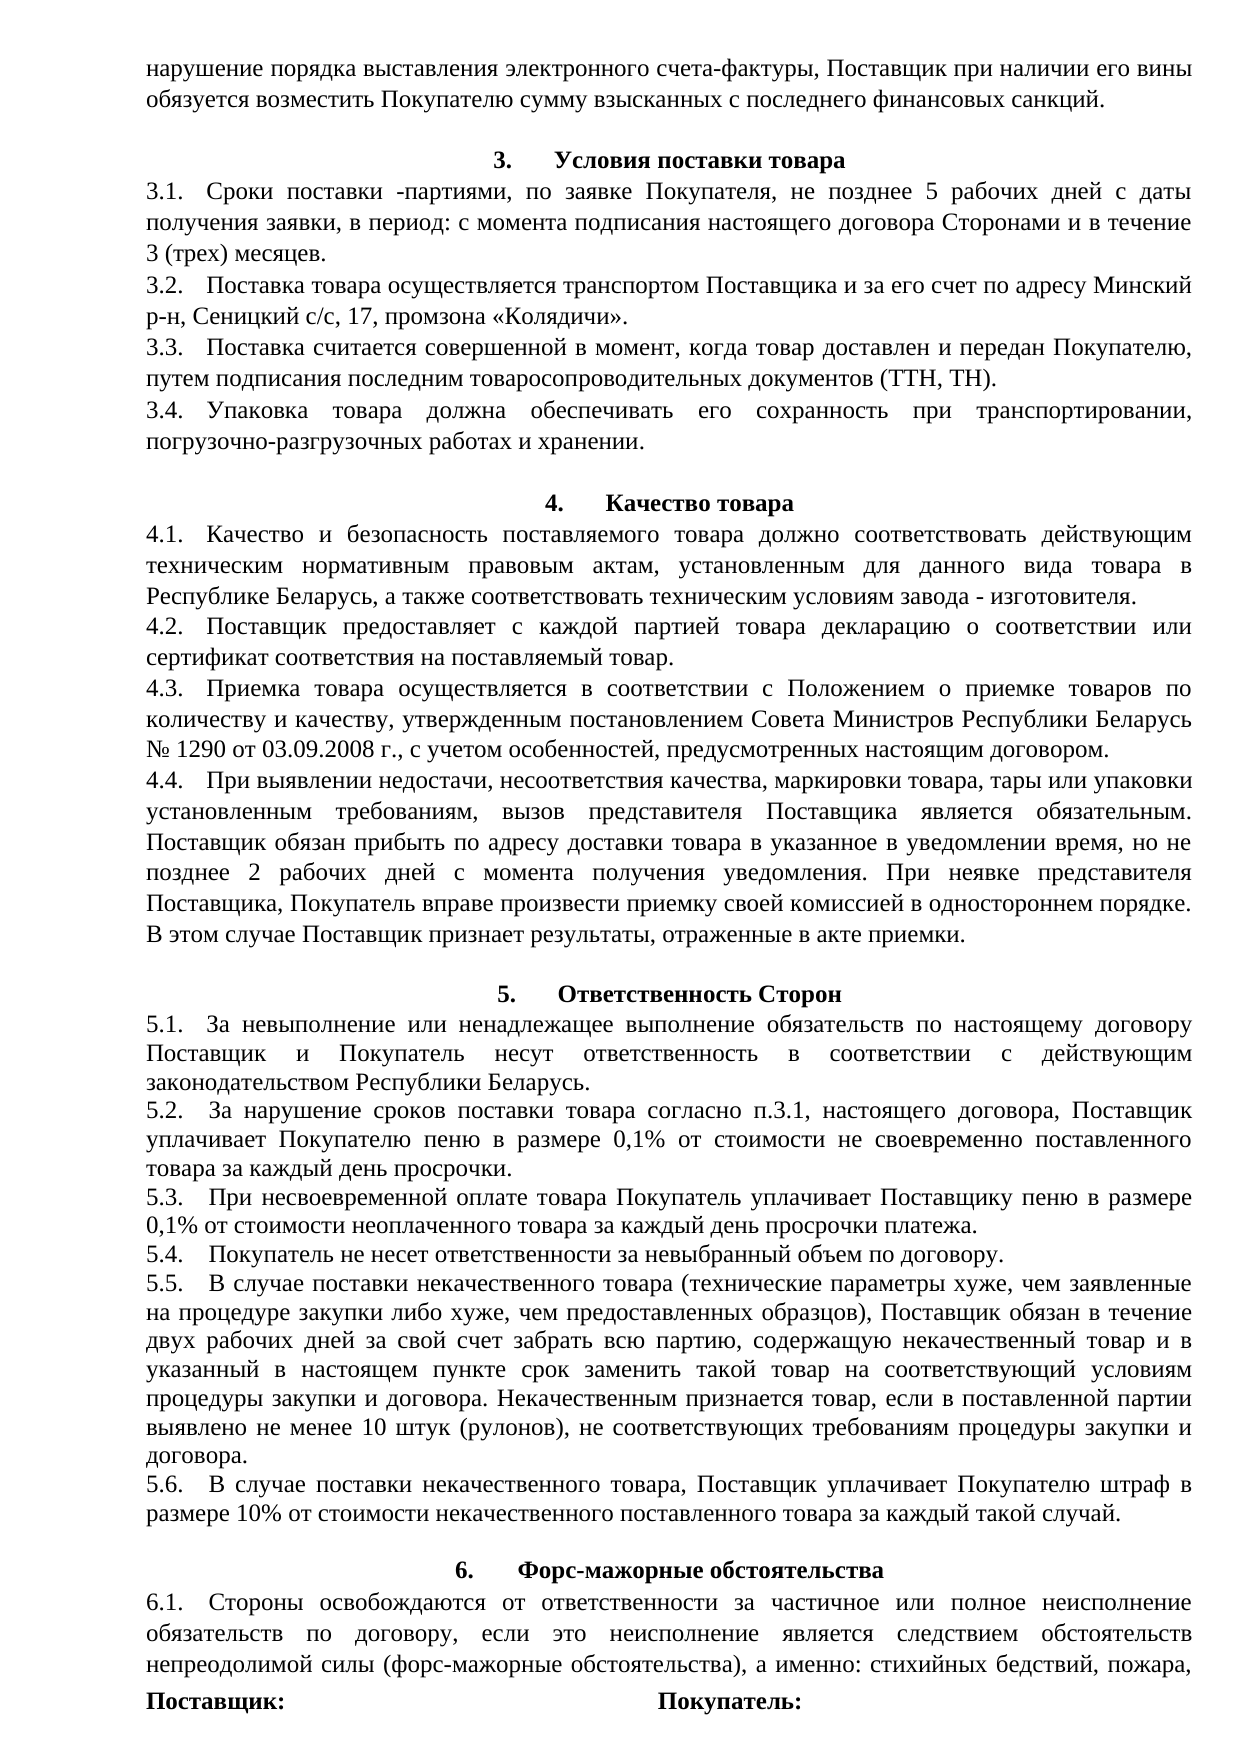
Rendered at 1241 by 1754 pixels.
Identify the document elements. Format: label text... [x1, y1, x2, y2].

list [146, 1587, 1193, 1677]
list За невыполнение или ненадлежащее выполнение обязательств по настоящему договору Поставщик и Покупатель несут ответственность в соответствии с действующим законодательством Республики Беларусь. [146, 1009, 1193, 1096]
list Упаковка товара должна обеспечивать его сохранность при транспортировании, погрузочно-разгрузочных работах и хранении. [146, 395, 1193, 455]
list Ответственность Сторон [146, 979, 1193, 1007]
list Поставка считается совершенной в момент, когда товар доставлен и передан Покупателю, путем подписания последним товаросопроводительных документов (ТТН, ТН). [146, 332, 1193, 392]
list Покупатель не несет ответственности за невыбранный объем по договору. [146, 1239, 1193, 1268]
list В случае поставки некачественного товара, Поставщик уплачивает Покупателю штраф в размере 10% от стоимости некачественного поставленного товара за каждый такой случай. [146, 1469, 1193, 1527]
list Приемка товара осуществляется в соответствии с Положением о приемке товаров по количеству и качеству, утвержденным постановлением Совета Министров Республики Беларусь № 1290 от 03.09.2008 г., с учетом особенностей, предусмотренных настоящим договором. [146, 673, 1193, 763]
list В случае поставки некачественного товара (технические параметры хуже, чем заявленные на процедуре закупки либо хуже, чем предоставленных образцов), Поставщик обязан в течение двух рабочих дней за свой счет забрать всю партию, содержащую некачественный товар и в указанный в настоящем пункте срок заменить такой товар на соответствующий условиям процедуры закупки и договора. Некачественным признается товар, если в поставленной партии выявлено не менее 10 штук (рулонов), не соответствующих требованиям процедуры закупки и договора. [146, 1268, 1193, 1469]
list За нарушение сроков поставки товара согласно п.3.1, настоящего договора, Поставщик уплачивает Покупателю пеню в размере 0,1% от стоимости не своевременно поставленного товара за каждый день просрочки. [146, 1096, 1193, 1182]
list Форс-мажорные обстоятельства [146, 1556, 1193, 1584]
list Качество и безопасность поставляемого товара должно соответствовать действующим техническим нормативным правовым актам, установленным для данного вида товара в Республике Беларусь, а также соответствовать техническим условиям завода - изготовителя. [146, 519, 1193, 609]
list Поставщик предоставляет с каждой партией товара декларацию о соответствии или сертификат соответствия на поставляемый товар. [146, 611, 1193, 671]
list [146, 53, 1193, 113]
list Поставка товара осуществляется транспортом Поставщика и за его счет по адресу Минский р-н, Сеницкий с/с, 17, промзона «Колядичи». [146, 270, 1193, 330]
list При несвоевременной оплате товара Покупатель уплачивает Поставщику пеню в размере 0,1% от стоимости неоплаченного товара за каждый день просрочки платежа. [146, 1182, 1193, 1239]
list При выявлении недостачи, несоответствия качества, маркировки товара, тары или упаковки установленным требованиям, вызов представителя Поставщика является обязательным. Поставщик обязан прибыть по адресу доставки товара в указанное в уведомлении время, но не позднее 2 рабочих дней с момента получения уведомления. При неявке представителя Поставщика, Покупатель вправе произвести приемку своей комиссией в одностороннем порядке. В этом случае Поставщик признает результаты, отраженные в акте приемки. [146, 765, 1193, 947]
list Сроки поставки -партиями, по заявке Покупателя, не позднее 5 рабочих дней с даты получения заявки, в период: с момента подписания настоящего договора Сторонами и в течение 3 (трех) месяцев. [146, 176, 1193, 267]
list Качество товара [146, 488, 1193, 517]
list Условия поставки товара [146, 145, 1193, 173]
